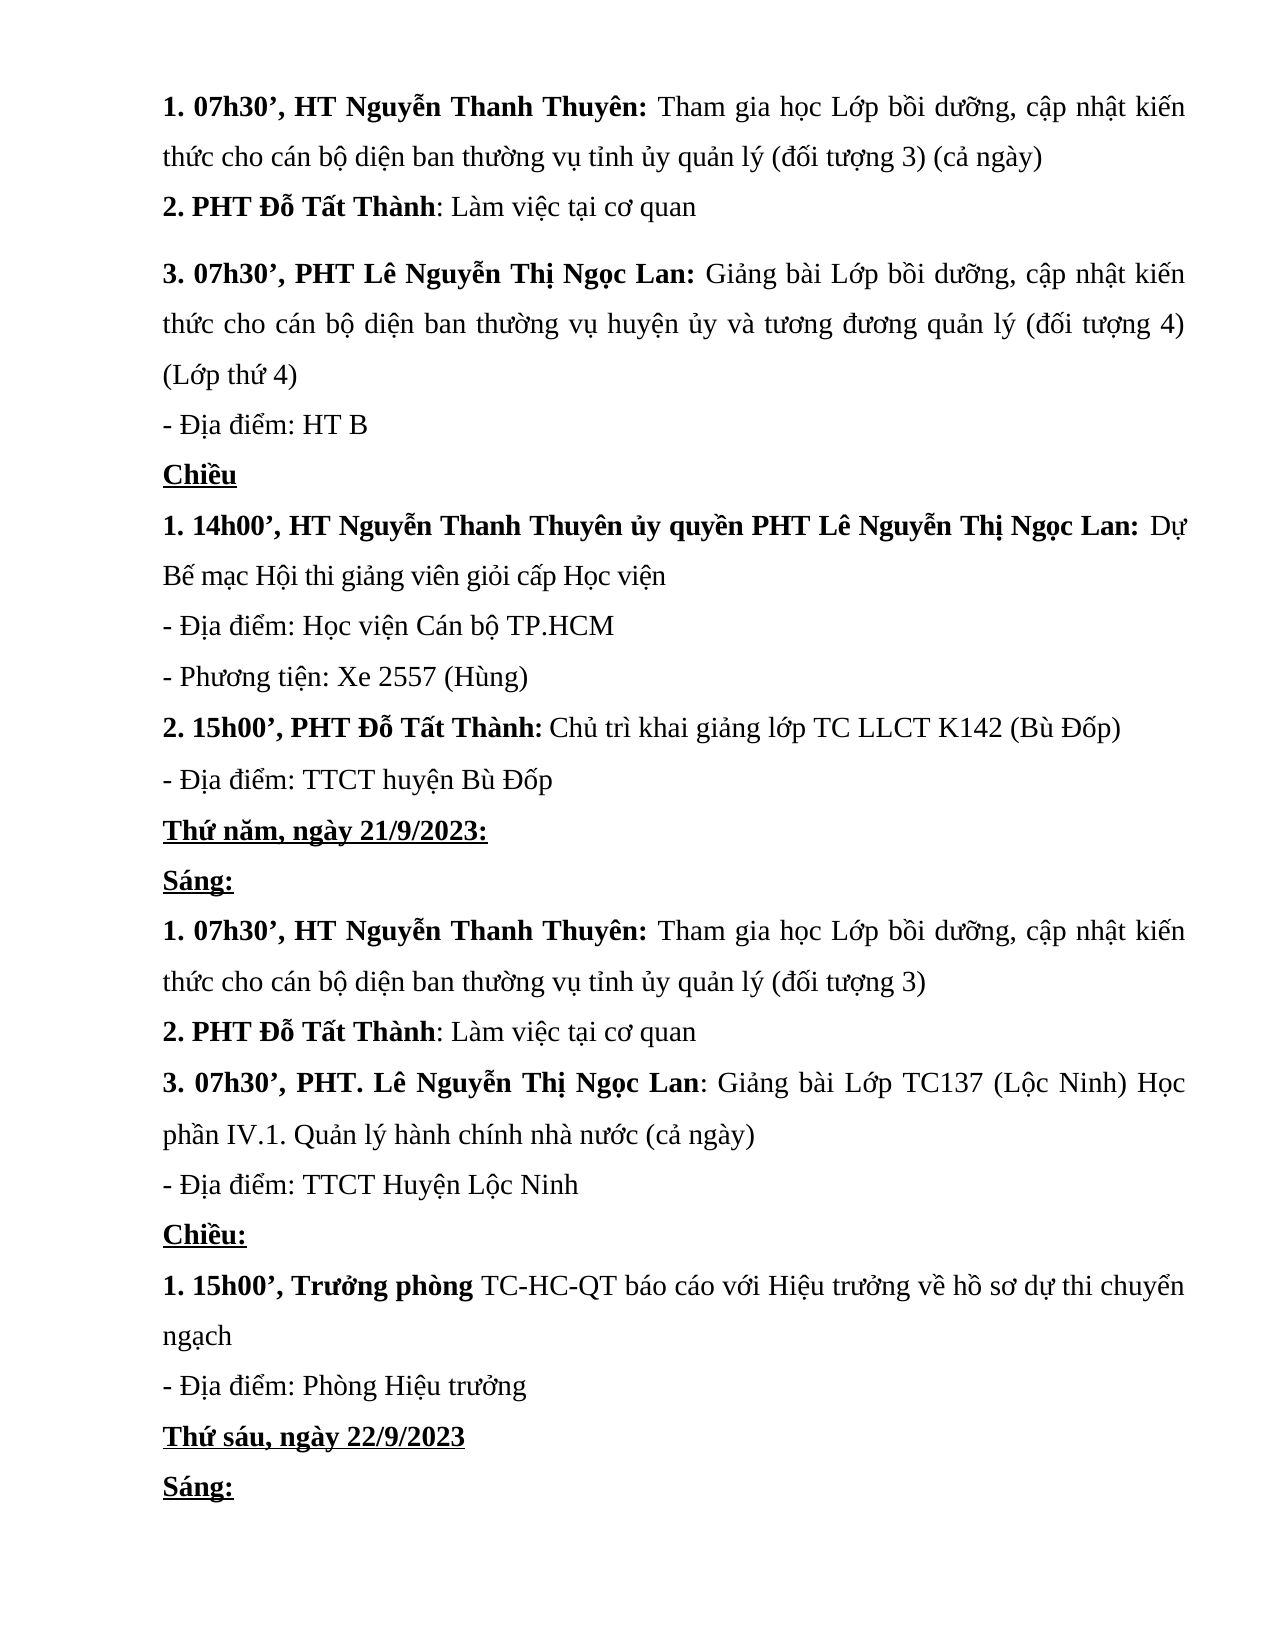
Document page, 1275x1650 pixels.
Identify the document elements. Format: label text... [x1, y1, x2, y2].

text 1. 07h30’, HT Nguyễn Thanh Thuyên: Tham gia học Lớp bồi dưỡng, cập nhật kiến thức cho cán bộ diện ban thường vụ tỉnh ủy quản lý (đối tượng 3) [162, 913, 1186, 997]
text 2. PHT Đỗ Tất Thành: Làm việc tại cơ quan [162, 189, 1186, 223]
text Chiều: [162, 1217, 1186, 1251]
text 1. 07h30’, HT Nguyễn Thanh Thuyên: Tham gia học Lớp bồi dưỡng, cập nhật kiến thức cho cán bộ diện ban thường vụ tỉnh ủy quản lý (đối tượng 3) (cả ngày) [162, 89, 1186, 172]
text Sáng: [162, 863, 1186, 897]
text Thứ năm, ngày 21/9/2023: [162, 813, 1186, 846]
text Thứ sáu, ngày 22/9/2023 [162, 1419, 1186, 1452]
text 3. 07h30’, PHT. Lê Nguyễn Thị Ngọc Lan: Giảng bài Lớp TC137 (Lộc Ninh) Học phần IV.1. Quản lý hành chính nhà nước (cả ngày) [162, 1064, 1186, 1150]
text - Địa điểm: Học viện Cán bộ TP.HCM [162, 608, 1186, 642]
text Chiều [162, 457, 1186, 491]
text - Địa điểm: HT B [162, 407, 1186, 441]
text - Địa điểm: Phòng Hiệu trưởng [162, 1368, 1186, 1402]
text 1. 14h00’, HT Nguyễn Thanh Thuyên ủy quyền PHT Lê Nguyễn Thị Ngọc Lan: Dự Bế mạc Hội thi giảng viên giỏi cấp Học viện [162, 508, 1186, 592]
text 3. 07h30’, PHT Lê Nguyễn Thị Ngọc Lan: Giảng bài Lớp bồi dưỡng, cập nhật kiến thức cho cán bộ diện ban thường vụ huyện ủy và tương đương quản lý (đối tượng 4) (Lớp thứ 4) [162, 256, 1186, 390]
text - Phương tiện: Xe 2557 (Hùng) [162, 659, 1186, 692]
text 1. 15h00’, Trưởng phòng TC-HC-QT báo cáo với Hiệu trưởng về hồ sơ dự thi chuyển ngạch [162, 1268, 1186, 1352]
text Sáng: [162, 1469, 1186, 1502]
text - Địa điểm: TTCT Huyện Lộc Ninh [162, 1167, 1186, 1201]
text 2. PHT Đỗ Tất Thành: Làm việc tại cơ quan [162, 1014, 1186, 1048]
text 2. 15h00’, PHT Đỗ Tất Thành: Chủ trì khai giảng lớp TC LLCT K142 (Bù Đốp) [162, 709, 1186, 745]
text - Địa điểm: TTCT huyện Bù Đốp [162, 762, 1186, 796]
